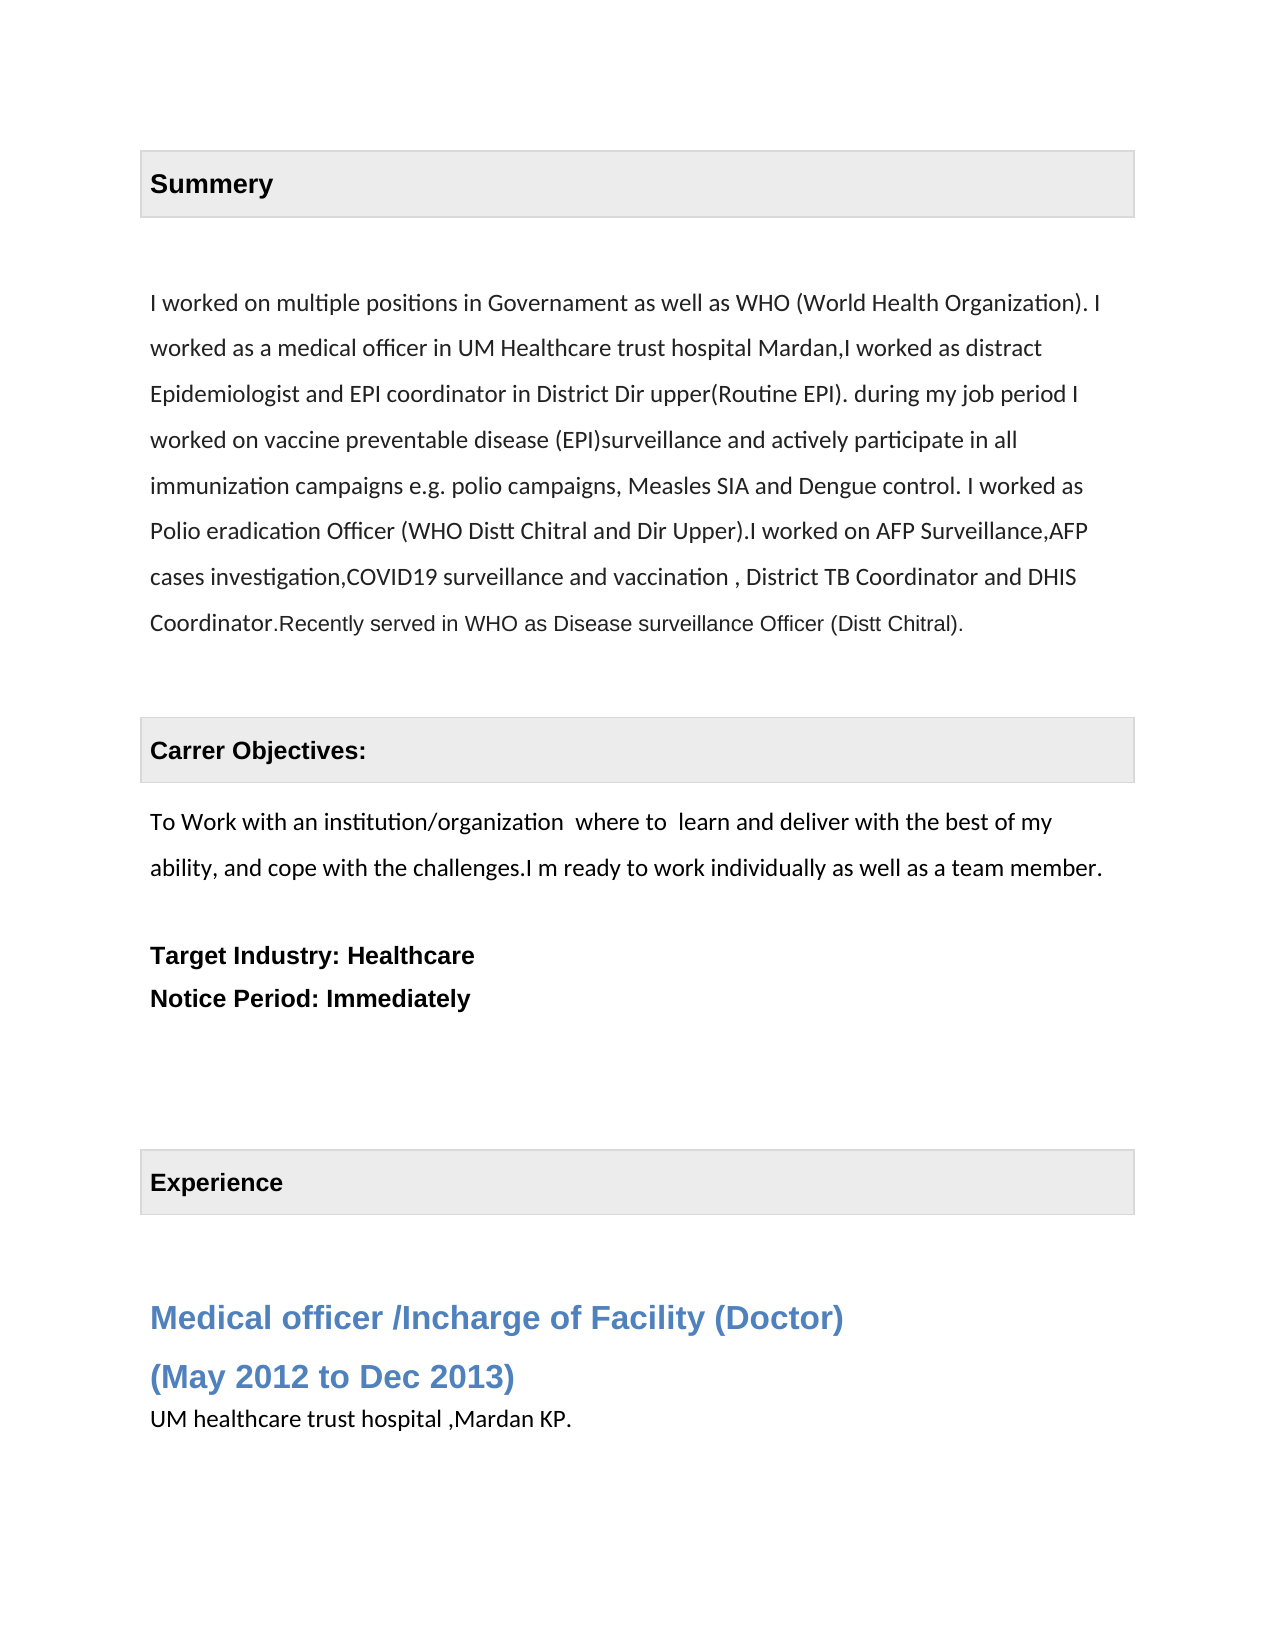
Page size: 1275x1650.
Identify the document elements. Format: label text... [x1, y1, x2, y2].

text Notice Period: Immediately [150, 984, 1125, 1013]
text Target Industry: Healthcare [150, 941, 1125, 970]
subtitle Carrer Objectives: [142, 718, 1133, 782]
subtitle (May 2012 to Dec 2013) [150, 1357, 1125, 1396]
text UM healthcare trust hospital ,Mardan KP. [150, 1403, 1125, 1434]
text I worked on multiple positions in Governament as well as WHO (World Health Organization). I worked as a medical officer in UM Healthcare trust hospital Mardan,I worked as distract Epidemiologist and EPI coordinator in District Dir upper(Routine EPI). during my job period I worked on vaccine preventable disease (EPI)surveillance and actively participate in all immunization campaigns e.g. polio campaigns, Measles SIA and Dengue control. I worked as Polio eradication Officer (WHO Distt Chitral and Dir Upper).I worked on AFP Surveillance,AFP cases investigation,COVID19 surveillance and vaccination , District TB Coordinator and DHIS Coordinator.Recently served in WHO as Disease surveillance Officer (Distt Chitral). [150, 287, 1125, 637]
text To Work with an institution/organization where to learn and deliver with the best of my ability, and cope with the challenges.I m ready to work individually as well as a team member. [150, 807, 1125, 883]
subtitle Experience [142, 1151, 1133, 1214]
subtitle Summery [142, 152, 1133, 216]
subtitle Medical officer /Incharge of Facility (Doctor) [150, 1298, 1125, 1336]
